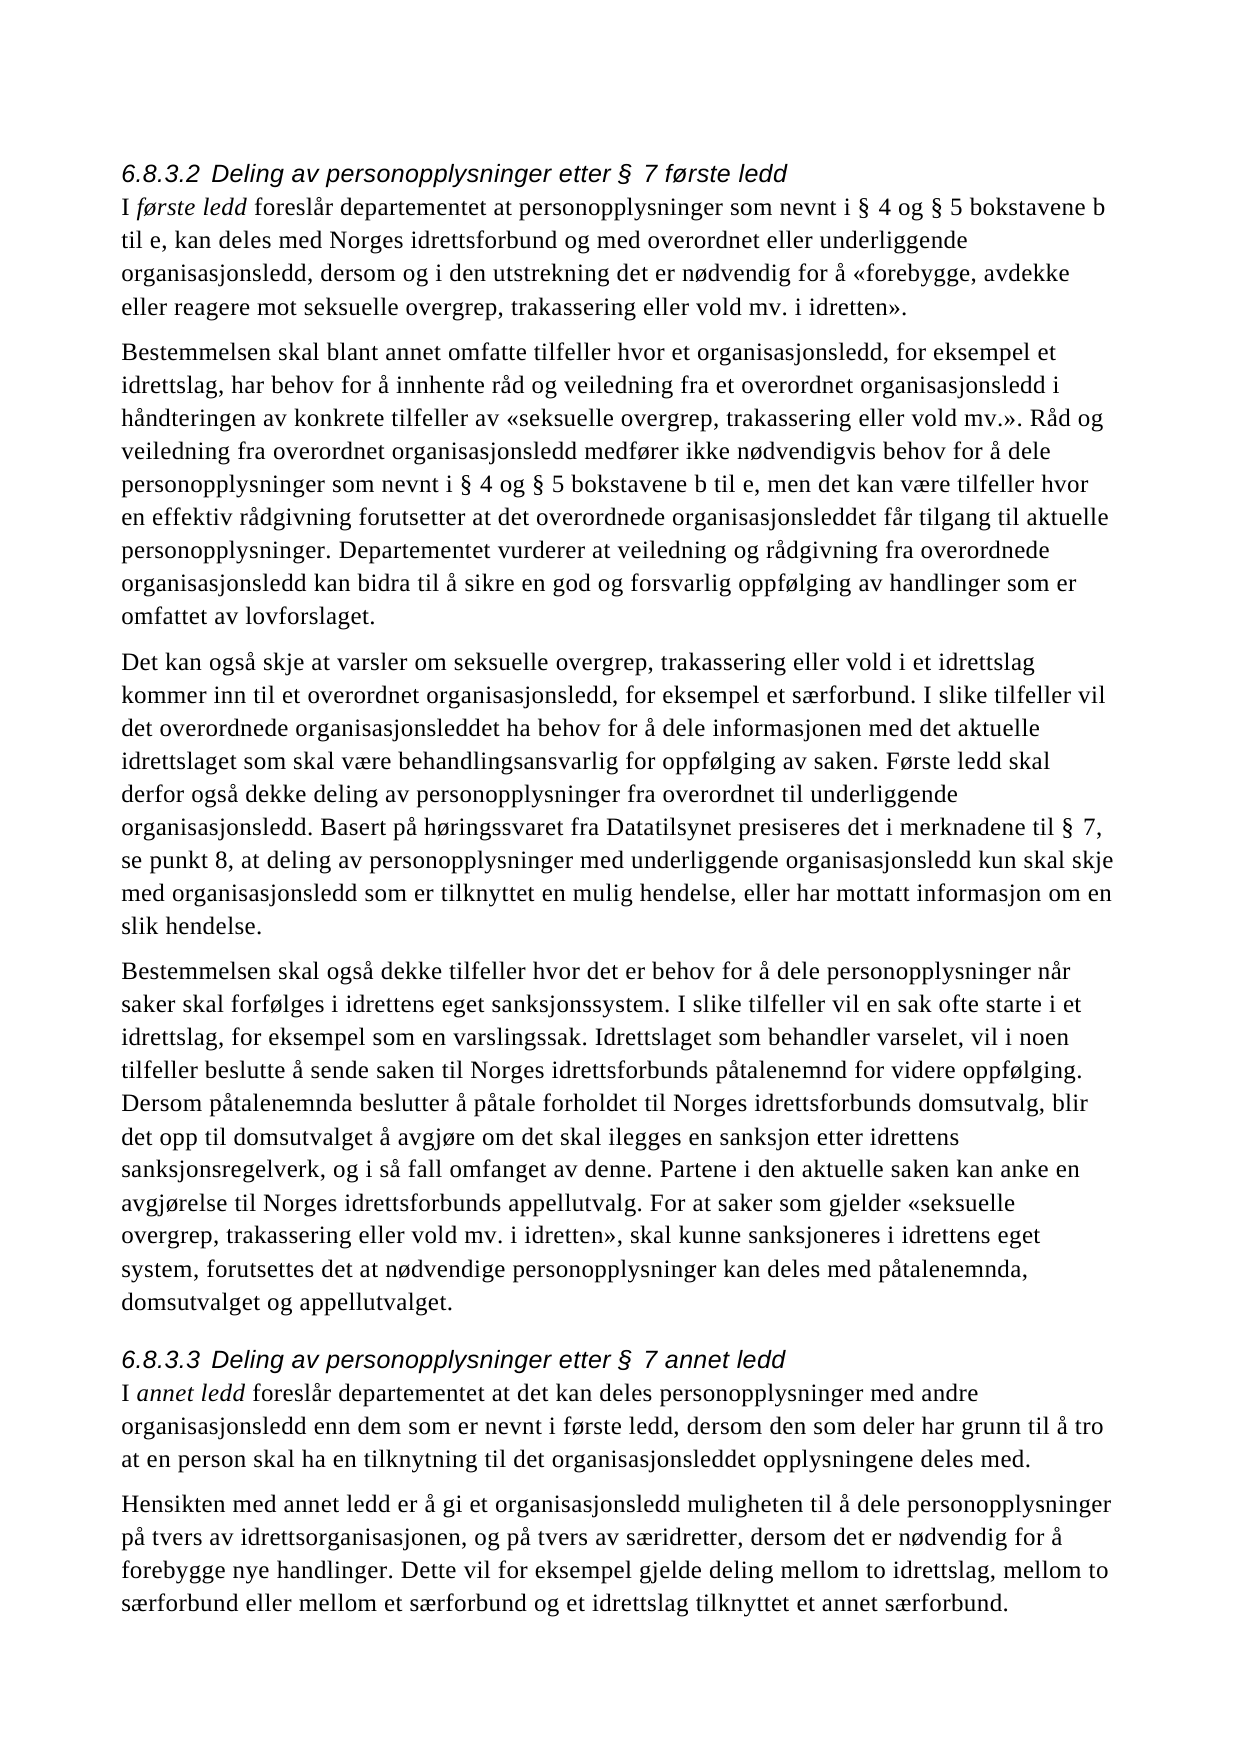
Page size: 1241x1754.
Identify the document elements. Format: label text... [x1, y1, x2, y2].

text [121, 1489, 1119, 1617]
text I annet ledd foreslår departementet at det kan deles personopplysninger med andre organisasjonsledd enn dem som er nevnt i første ledd, dersom den som deler har grunn til å tro at en person skal ha en tilknytning til det organisasjonsleddet opplysningene deles med. [121, 1378, 1119, 1472]
text Bestemmelsen skal også dekke tilfeller hvor det er behov for å dele personopplysninger når saker skal forfølges i idrettens eget sanksjonssystem. I slike tilfeller vil en sak ofte starte i et idrettslag, for eksempel som en varslingssak. Idrettslaget som behandler varselet, vil i noen tilfeller beslutte å sende saken til Norges idrettsforbunds påtalenemnd for videre oppfølging. Dersom påtalenemnda beslutter å påtale forholdet til Norges idrettsforbunds domsutvalg, blir det opp til domsutvalget å avgjøre om det skal ilegges en sanksjon etter idrettens sanksjonsregelverk, og i så fall omfanget av denne. Partene i den aktuelle saken kan anke en avgjørelse til Norges idrettsforbunds appellutvalg. For at saker som gjelder «seksuelle overgrep, trakassering eller vold mv. i idretten», skal kunne sanksjoneres i idrettens eget system, forutsettes det at nødvendige personopplysninger kan deles med påtalenemnda, domsutvalget og appellutvalget. [121, 956, 1119, 1315]
text Bestemmelsen skal blant annet omfatte tilfeller hvor et organisasjonsledd, for eksempel et idrettslag, har behov for å innhente råd og veiledning fra et overordnet organisasjonsledd i håndteringen av konkrete tilfeller av «seksuelle overgrep, trakassering eller vold mv.». Råd og veiledning fra overordnet organisasjonsledd medfører ikke nødvendigvis behov for å dele personopplysninger som nevnt i § 4 og § 5 bokstavene b til e, men det kan være tilfeller hvor en effektiv rådgivning forutsetter at det overordnede organisasjonsleddet får tilgang til aktuelle personopplysninger. Departementet vurderer at veiledning og rådgivning fra overordnede organisasjonsledd kan bidra til å sikre en god og forsvarlig oppfølging av handlinger som er omfattet av lovforslaget. [121, 337, 1119, 630]
text I første ledd foreslår departementet at personopplysninger som nevnt i § 4 og § 5 bokstavene b til e, kan deles med Norges idrettsforbund og med overordnet eller underliggende organisasjonsledd, dersom og i den utstrekning det er nødvendig for å «forebygge, avdekke eller reagere mot seksuelle overgrep, trakassering eller vold mv. i idretten». [121, 192, 1119, 320]
subtitle Deling av personopplysninger etter § 7 første ledd [121, 159, 1119, 188]
subtitle Deling av personopplysninger etter § 7 annet ledd [121, 1345, 1119, 1373]
text Det kan også skje at varsler om seksuelle overgrep, trakassering eller vold i et idrettslag kommer inn til et overordnet organisasjonsledd, for eksempel et særforbund. I slike tilfeller vil det overordnede organisasjonsleddet ha behov for å dele informasjonen med det aktuelle idrettslaget som skal være behandlingsansvarlig for oppfølging av saken. Første ledd skal derfor også dekke deling av personopplysninger fra overordnet til underliggende organisasjonsledd. Basert på høringssvaret fra Datatilsynet presiseres det i merknadene til § 7, se punkt 8, at deling av personopplysninger med underliggende organisasjonsledd kun skal skje med organisasjonsledd som er tilknyttet en mulig hendelse, eller har mottatt informasjon om en slik hendelse. [121, 647, 1119, 940]
